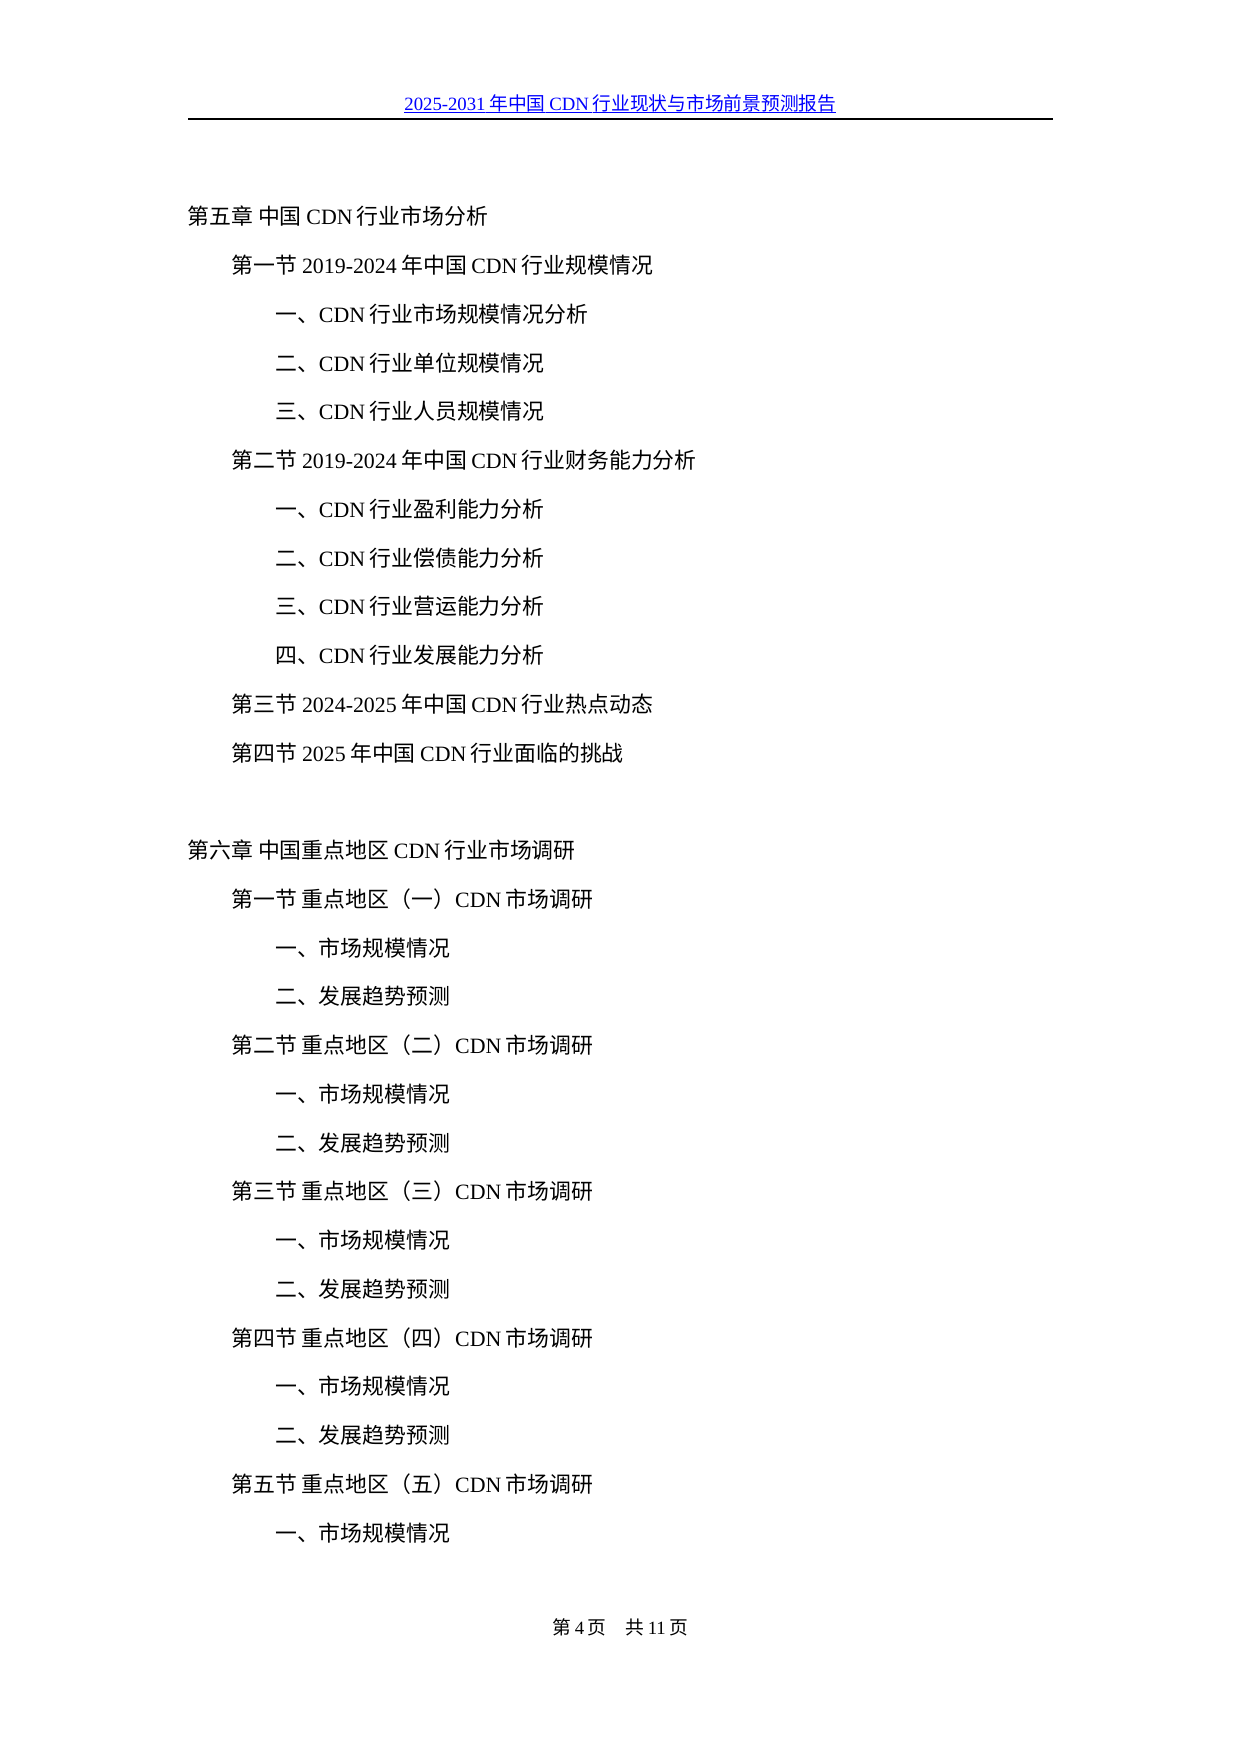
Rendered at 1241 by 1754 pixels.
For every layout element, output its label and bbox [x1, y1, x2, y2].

text [187, 150, 1053, 1548]
